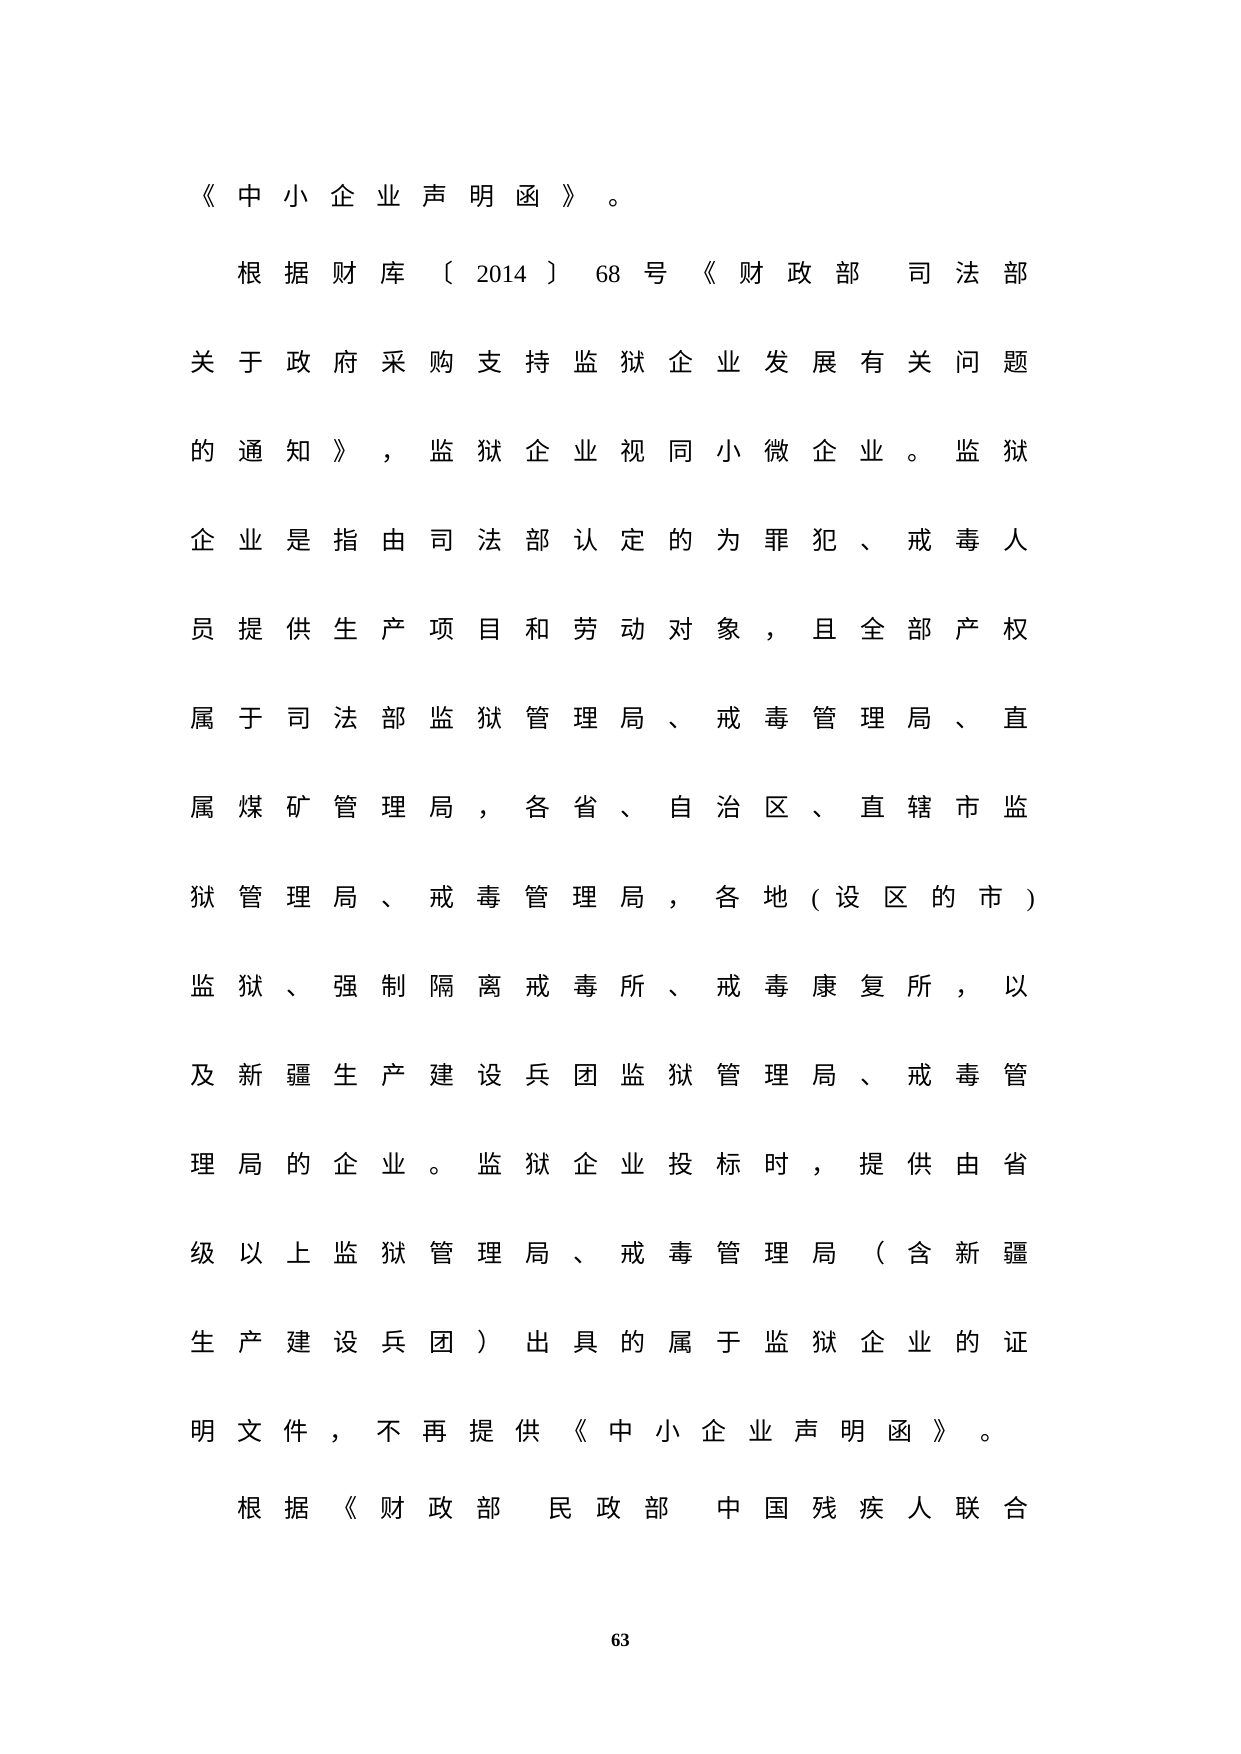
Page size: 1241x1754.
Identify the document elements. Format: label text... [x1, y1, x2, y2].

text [190, 164, 1050, 224]
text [190, 1477, 1050, 1537]
text 根据财库〔2014〕68号《财政部 司法部关于政府采购支持监狱企业发展有关问题的通知》，监狱企业视同小微企业。监狱企业是指由司法部认定的为罪犯、戒毒人员提供生产项目和劳动对象，且全部产权属于司法部监狱管理局、戒毒管理局、直属煤矿管理局，各省、自治区、直辖市监狱管理局、戒毒管理局，各地(设区的市)监狱、强制隔离戒毒所、戒毒康复所，以及新疆生产建设兵团监狱管理局、戒毒管理局的企业。监狱企业投标时，提供由省级以上监狱管理局、戒毒管理局（含新疆生产建设兵团）出具的属于监狱企业的证明文件，不再提供《中小企业声明函》。 [190, 242, 1050, 1459]
